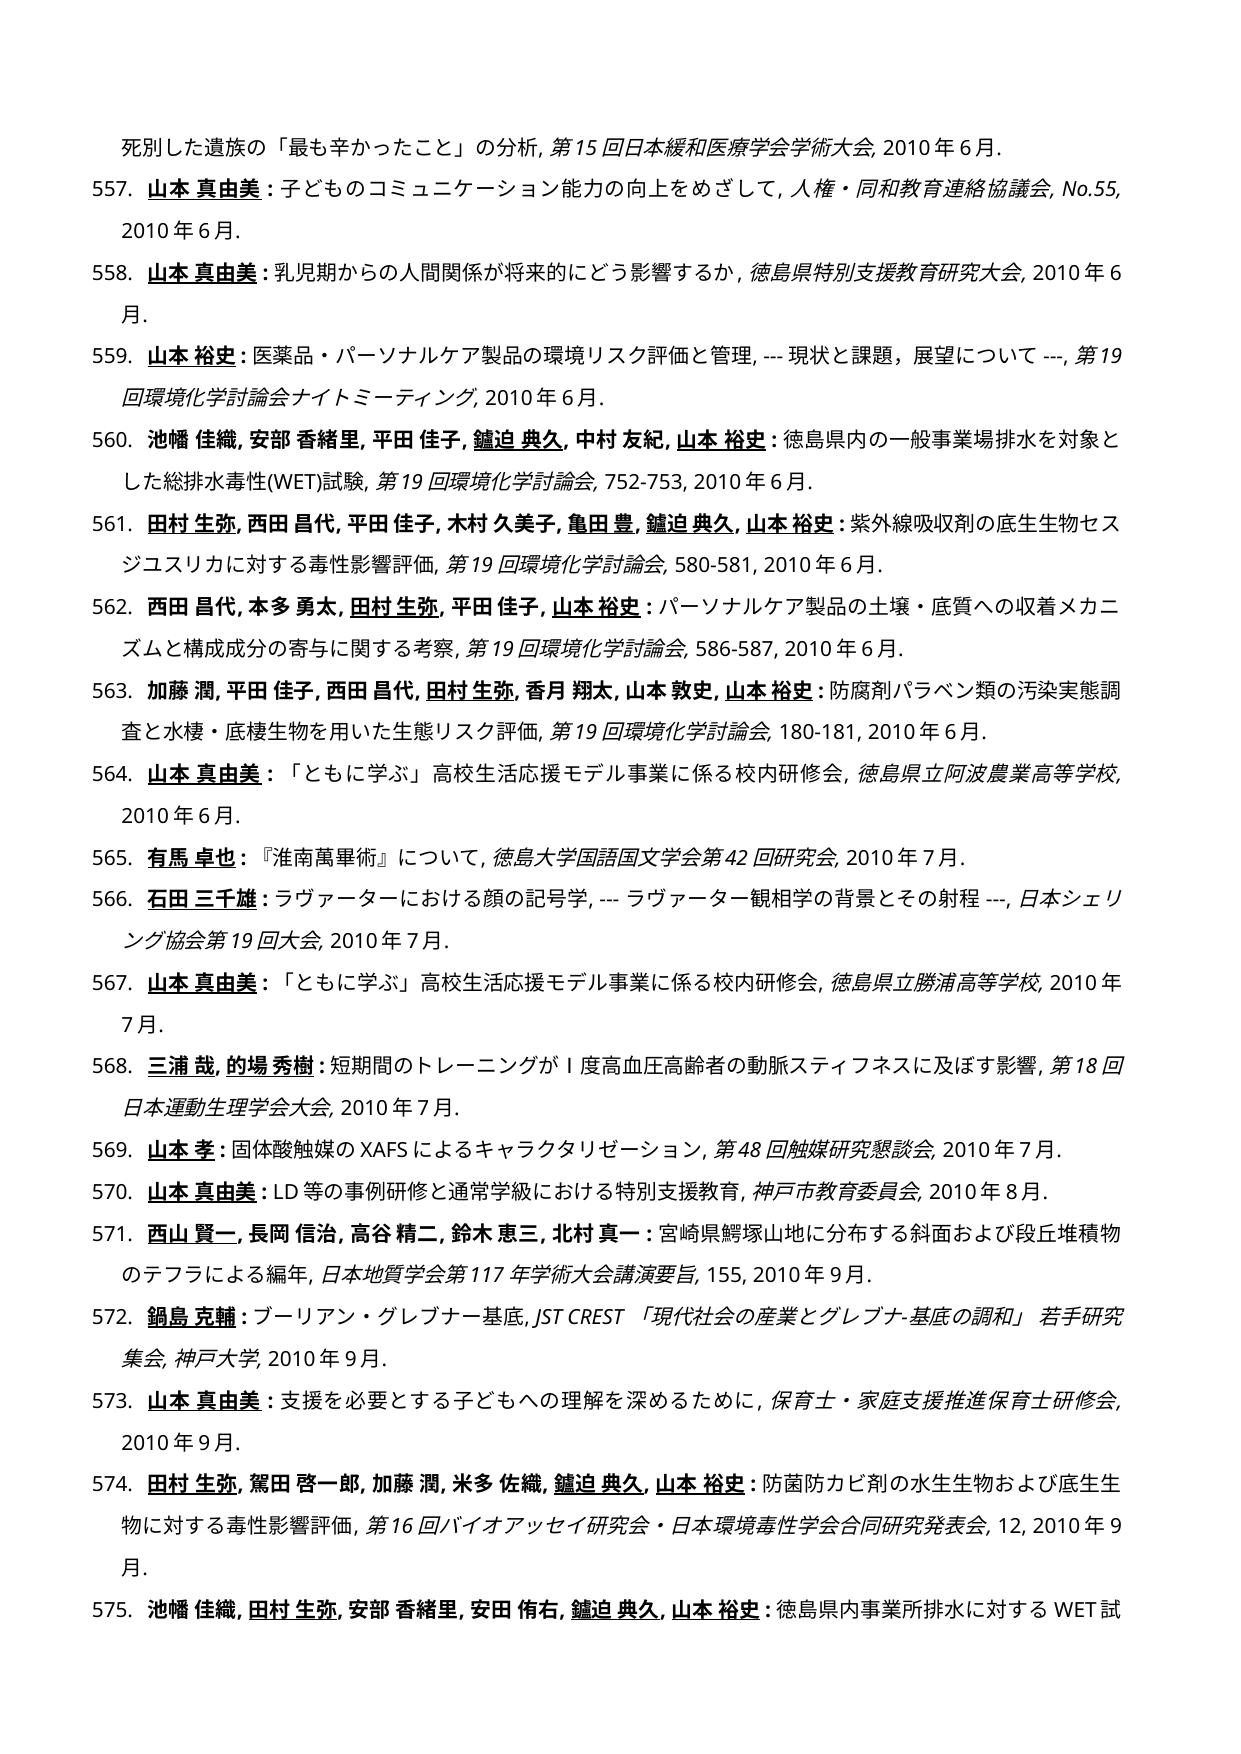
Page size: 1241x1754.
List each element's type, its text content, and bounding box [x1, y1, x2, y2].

list 石田 三千雄 : ラヴァーターにおける顔の記号学, --- ラヴァーター観相学の背景とその射程 ---, 日本シェリング協会第19回大会, 2010年7月. [92, 877, 1122, 961]
list 山本 真由美 : LD等の事例研修と通常学級における特別支援教育, 神戸市教育委員会, 2010年8月. [92, 1169, 1122, 1211]
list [92, 125, 1122, 167]
list 山本 裕史 : 医薬品・パーソナルケア製品の環境リスク評価と管理, --- 現状と課題，展望について ---, 第19回環境化学討論会ナイトミーティング, 2010年6月. [92, 334, 1122, 417]
list 田村 生弥, 西田 昌代, 平田 佳子, 木村 久美子, 亀田 豊, 鑪迫 典久, 山本 裕史 : 紫外線吸収剤の底生生物セスジユスリカに対する毒性影響評価, 第19回環境化学討論会, 580-581, 2010年6月. [92, 501, 1122, 584]
list 田村 生弥, 駕田 啓一郎, 加藤 潤, 米多 佐織, 鑪迫 典久, 山本 裕史 : 防菌防カビ剤の水生生物および底生生物に対する毒性影響評価, 第16回バイオアッセイ研究会・日本環境毒性学会合同研究発表会, 12, 2010年9月. [92, 1462, 1122, 1587]
list 西田 昌代, 本多 勇太, 田村 生弥, 平田 佳子, 山本 裕史 : パーソナルケア製品の土壌・底質への収着メカニズムと構成成分の寄与に関する考察, 第19回環境化学討論会, 586-587, 2010年6月. [92, 584, 1122, 668]
list 鍋島 克輔 : ブーリアン・グレブナー基底, JST CREST 「現代社会の産業とグレブナ-基底の調和」 若手研究集会, 神戸大学, 2010年9月. [92, 1295, 1122, 1378]
list 山本 真由美 : 「ともに学ぶ」高校生活応援モデル事業に係る校内研修会, 徳島県立勝浦高等学校, 2010年7月. [92, 961, 1122, 1044]
list 西山 賢一, 長岡 信治, 高谷 精二, 鈴木 恵三, 北村 真一 : 宮崎県鰐塚山地に分布する斜面および段丘堆積物のテフラによる編年, 日本地質学会第117年学術大会講演要旨, 155, 2010年9月. [92, 1211, 1122, 1295]
list 池幡 佳織, 安部 香緒里, 平田 佳子, 鑪迫 典久, 中村 友紀, 山本 裕史 : 徳島県内の一般事業場排水を対象とした総排水毒性(WET)試験, 第19回環境化学討論会, 752-753, 2010年6月. [92, 417, 1122, 501]
list 山本 孝 : 固体酸触媒のXAFSによるキャラクタリゼーション, 第48回触媒研究懇談会, 2010年7月. [92, 1128, 1122, 1169]
list 山本 真由美 : 乳児期からの人間関係が将来的にどう影響するか, 徳島県特別支援教育研究大会, 2010年6月. [92, 250, 1122, 334]
list 加藤 潤, 平田 佳子, 西田 昌代, 田村 生弥, 香月 翔太, 山本 敦史, 山本 裕史 : 防腐剤パラベン類の汚染実態調査と水棲・底棲生物を用いた生態リスク評価, 第19回環境化学討論会, 180-181, 2010年6月. [92, 668, 1122, 752]
list 三浦 哉, 的場 秀樹 : 短期間のトレーニングがⅠ度高血圧高齢者の動脈スティフネスに及ぼす影響, 第18回日本運動生理学会大会, 2010年7月. [92, 1044, 1122, 1128]
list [92, 1587, 1122, 1629]
list 山本 真由美 : 子どものコミュニケーション能力の向上をめざして, 人権・同和教育連絡協議会, No.55, 2010年6月. [92, 167, 1122, 250]
list 山本 真由美 : 「ともに学ぶ」高校生活応援モデル事業に係る校内研修会, 徳島県立阿波農業高等学校, 2010年6月. [92, 752, 1122, 835]
list 有馬 卓也 : 『淮南萬畢術』について, 徳島大学国語国文学会第42回研究会, 2010年7月. [92, 835, 1122, 877]
list 山本 真由美 : 支援を必要とする子どもへの理解を深めるために, 保育士・家庭支援推進保育士研修会, 2010年9月. [92, 1378, 1122, 1462]
